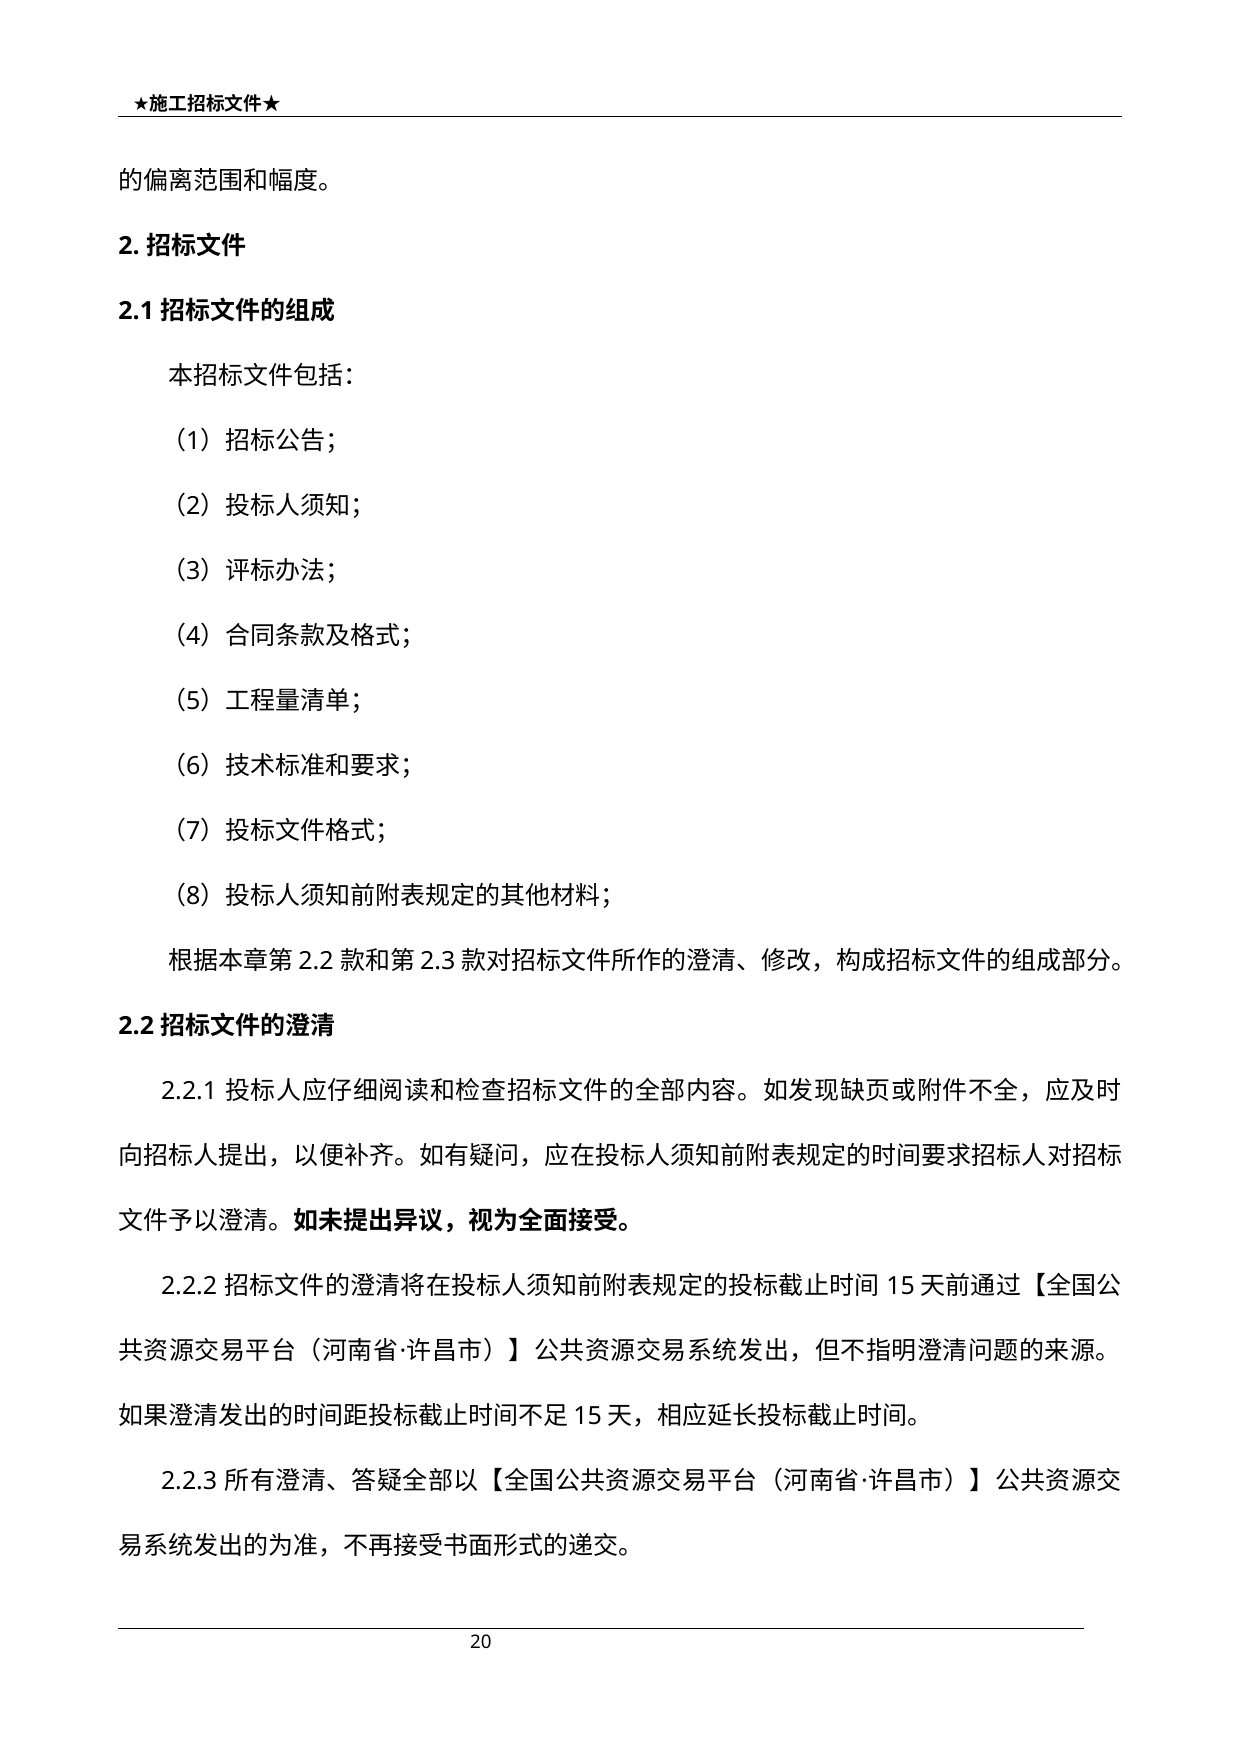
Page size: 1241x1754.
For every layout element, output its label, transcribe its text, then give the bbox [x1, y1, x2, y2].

text （4）合同条款及格式； [118, 601, 1122, 666]
text （3）评标办法； [118, 536, 1122, 601]
text （8）投标人须知前附表规定的其他材料； [118, 861, 1122, 926]
text （5）工程量清单； [118, 666, 1122, 731]
text （6）技术标准和要求； [118, 731, 1122, 796]
text 根据本章第2.2 款和第2.3 款对招标文件所作的澄清、修改，构成招标文件的组成部分。 [118, 926, 1122, 991]
text （7）投标文件格式； [118, 796, 1122, 861]
text 2. 招标文件 [118, 211, 1122, 276]
text 2.1 招标文件的组成 [118, 276, 1122, 341]
text （2）投标人须知； [118, 471, 1122, 536]
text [118, 146, 1122, 211]
text 2.2.1 投标人应仔细阅读和检查招标文件的全部内容。如发现缺页或附件不全，应及时向招标人提出，以便补齐。如有疑问，应在投标人须知前附表规定的时间要求招标人对招标文件予以澄清。如未提出异议，视为全面接受。 [118, 1056, 1122, 1251]
text 2.2.2 招标文件的澄清将在投标人须知前附表规定的投标截止时间15天前通过【全国公共资源交易平台（河南省·许昌市）】公共资源交易系统发出，但不指明澄清问题的来源。如果澄清发出的时间距投标截止时间不足15天，相应延长投标截止时间。 [118, 1251, 1122, 1446]
text （1）招标公告； [118, 406, 1122, 471]
text 2.2 招标文件的澄清 [118, 991, 1122, 1056]
text 2.2.3 所有澄清、答疑全部以【全国公共资源交易平台（河南省·许昌市）】公共资源交易系统发出的为准，不再接受书面形式的递交。 [118, 1446, 1122, 1576]
text 本招标文件包括： [118, 341, 1122, 406]
